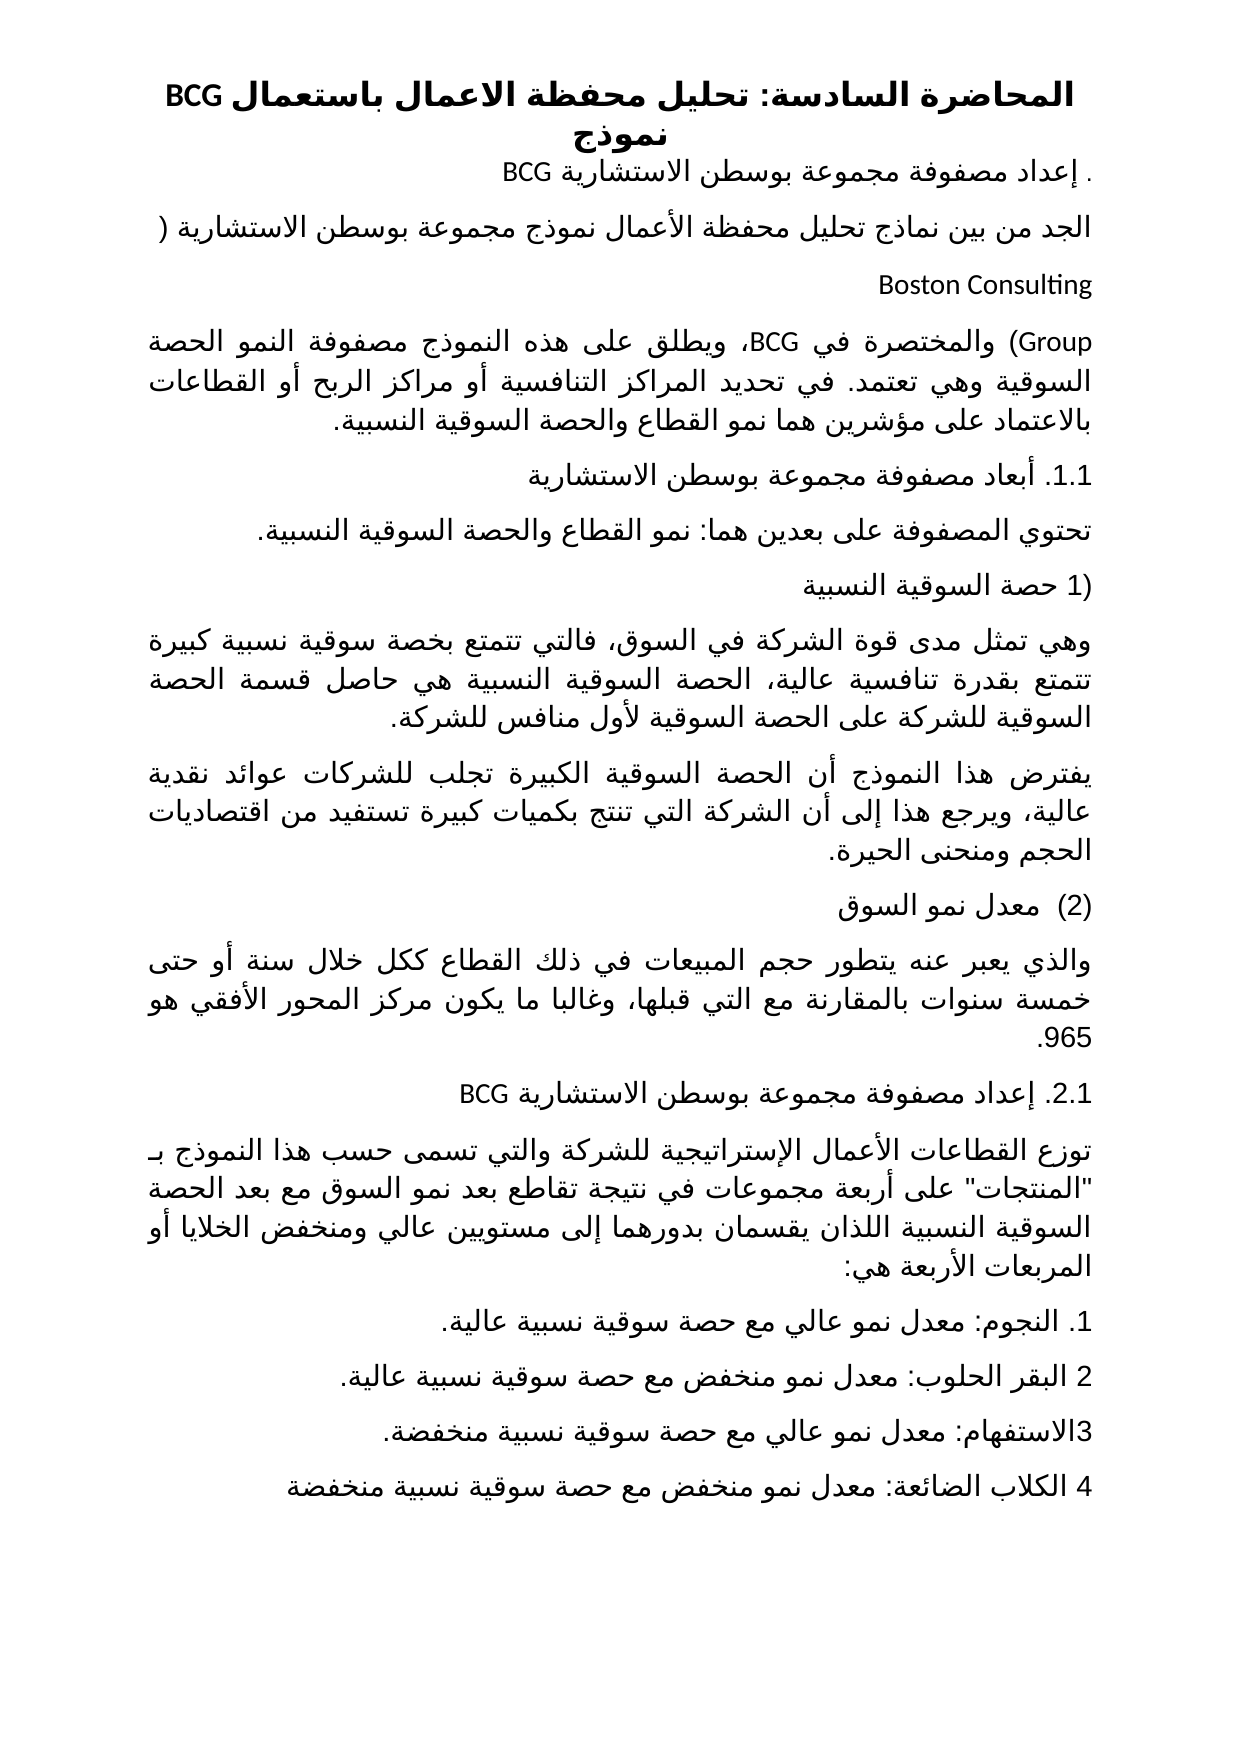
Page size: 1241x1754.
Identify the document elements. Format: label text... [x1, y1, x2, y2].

text الجد من بين نماذج تحليل محفظة الأعمال نموذج مجموعة بوسطن الاستشارية ( [148, 211, 1093, 244]
text 3الاستفهام: معدل نمو عالي مع حصة سوقية نسبية منخفضة. [148, 1414, 1093, 1448]
text (1 حصة السوقية النسبية [148, 568, 1093, 602]
text (2) معدل نمو السوق [148, 888, 1093, 921]
text 2 البقر الحلوب: معدل نمو منخفض مع حصة سوقية نسبية عالية. [148, 1359, 1093, 1393]
text 2.1. إعداد مصفوفة مجموعة بوسطن الاستشارية BCG [148, 1075, 1093, 1111]
text . إعداد مصفوفة مجموعة بوسطن الاستشارية BCG [148, 153, 1093, 188]
text 4 الكلاب الضائعة: معدل نمو منخفض مع حصة سوقية نسبية منخفضة [148, 1469, 1093, 1503]
text 1.1. أبعاد مصفوفة مجموعة بوسطن الاستشارية [148, 458, 1093, 491]
text يفترض هذا النموذج أن الحصة السوقية الكبيرة تجلب للشركات عوائد نقدية عالية، ويرجع هذا إلى أن الشركة التي تنتج بكميات كبيرة تستفيد من اقتصاديات الحجم ومنحنى الحيرة. [148, 756, 1093, 866]
text 1. النجوم: معدل نمو عالي مع حصة سوقية نسبية عالية. [148, 1304, 1093, 1337]
text Boston Consulting [148, 266, 1093, 301]
text تحتوي المصفوفة على بعدين هما: نمو القطاع والحصة السوقية النسبية. [148, 513, 1093, 546]
text وهي تمثل مدى قوة الشركة في السوق، فالتي تتمتع بخصة سوقية نسبية كبيرة تتمتع بقدرة تنافسية عالية، الحصة السوقية النسبية هي حاصل قسمة الحصة السوقية للشركة على الحصة السوقية لأول منافس للشركة. [148, 623, 1093, 734]
text والذي يعبر عنه يتطور حجم المبيعات في ذلك القطاع ككل خلال سنة أو حتى خمسة سنوات بالمقارنة مع التي قبلها، وغالبا ما يكون مركز المحور الأفقي هو 965. [148, 943, 1093, 1054]
text Group) والمختصرة في BCG، ويطلق على هذه النموذج مصفوفة النمو الحصة السوقية وهي تعتمد. في تحديد المراكز التنافسية أو مراكز الربح أو القطاعات بالاعتماد على مؤشرين هما نمو القطاع والحصة السوقية النسبية. [148, 323, 1093, 436]
text توزع القطاعات الأعمال الإستراتيجية للشركة والتي تسمى حسب هذا النموذج بـ "المنتجات" على أربعة مجموعات في نتيجة تقاطع بعد نمو السوق مع بعد الحصة السوقية النسبية اللذان يقسمان بدورهما إلى مستويين عالي ومنخفض الخلايا أو المربعات الأربعة هي: [148, 1133, 1093, 1282]
